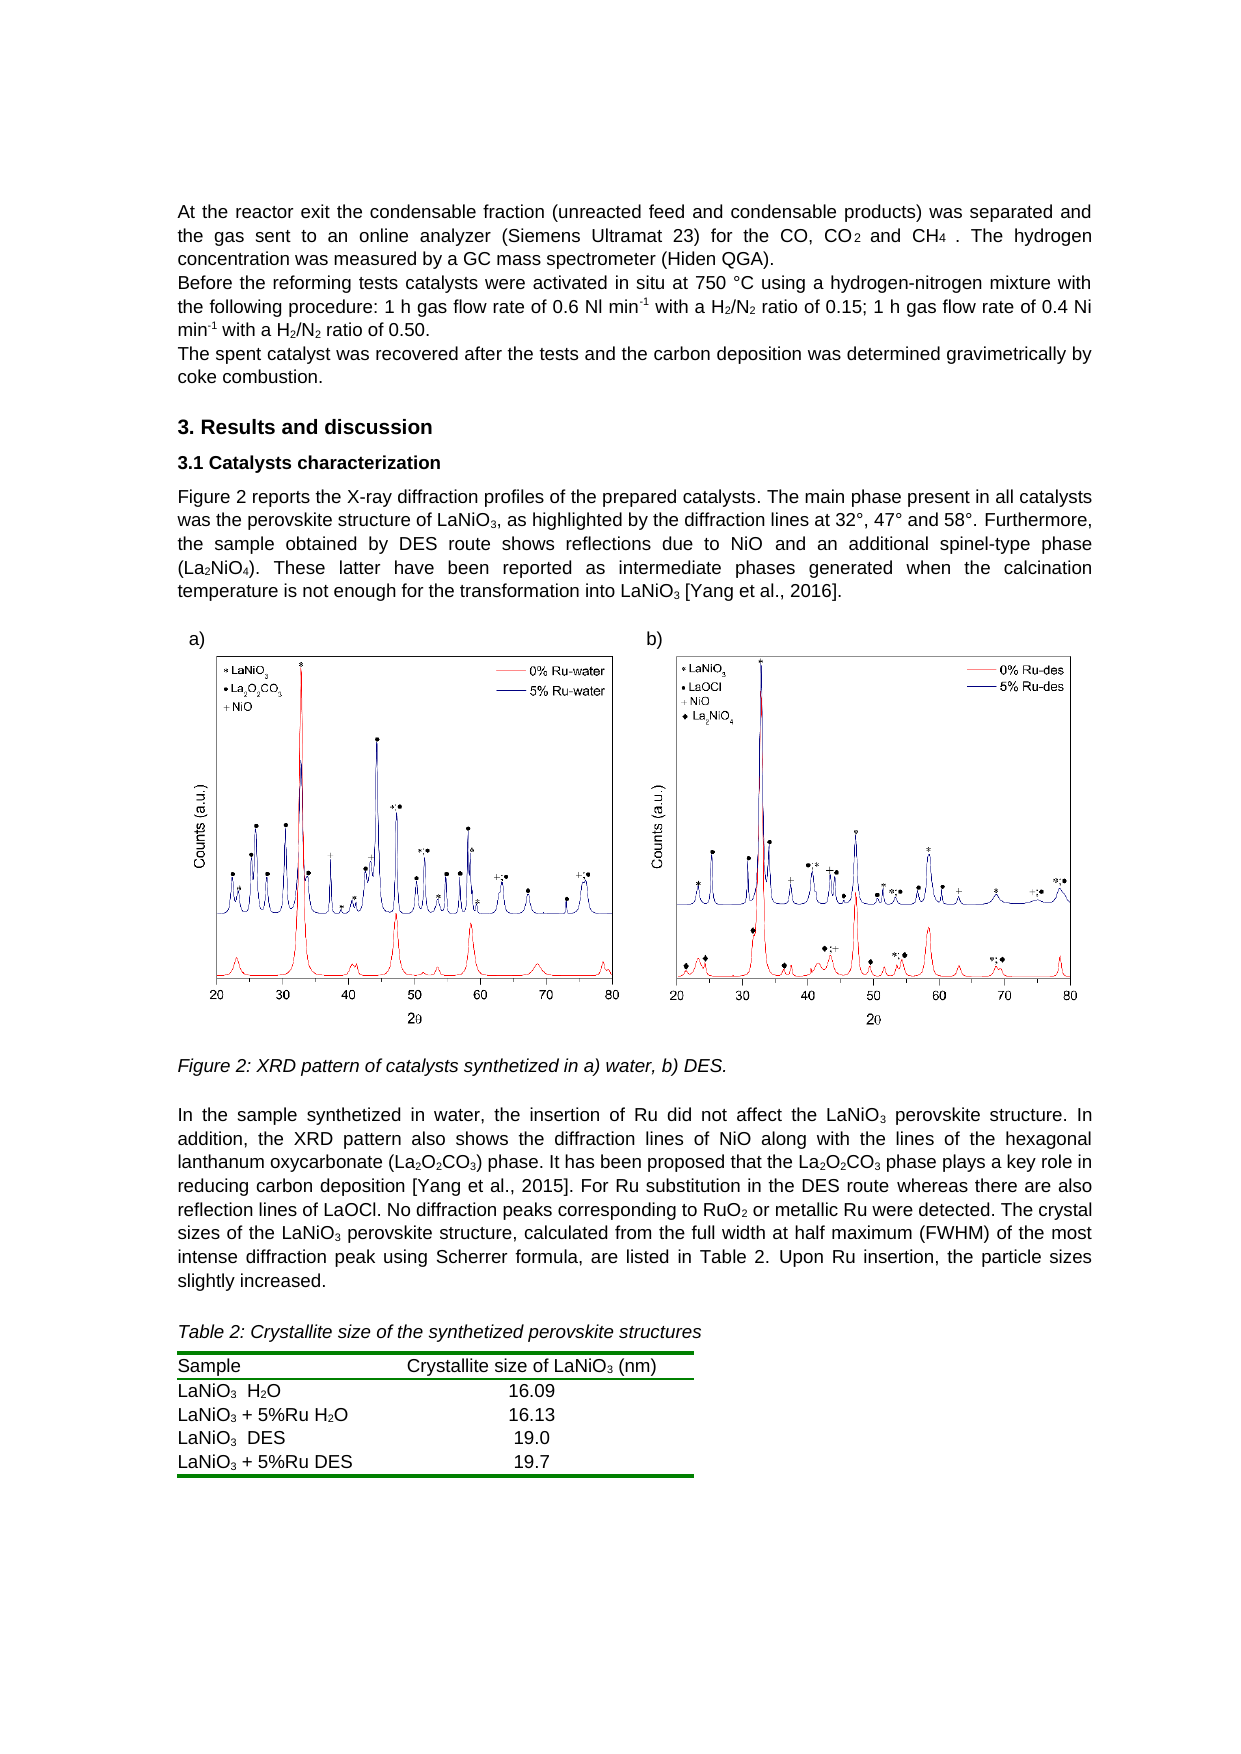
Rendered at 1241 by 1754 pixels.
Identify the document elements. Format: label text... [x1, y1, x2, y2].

picture [188, 651, 624, 1028]
table_cell [635, 651, 1092, 1030]
title Table 2: Crystallite size of the synthetized perovskite structures [177, 1318, 1092, 1343]
table_cell [177, 651, 635, 1030]
table_cell 16.13 [369, 1403, 694, 1427]
text Figure 2: XRD pattern of catalysts synthetized in a) water, b) DES. [177, 1055, 1092, 1077]
subtitle Results and discussion [177, 415, 1092, 439]
text The spent catalyst was recovered after the tests and the carbon deposition was determined gravimetrically by coke combustion. [177, 343, 1092, 388]
table_header Crystallite size of LaNiO3 (nm) [369, 1355, 694, 1378]
table_cell LaNiO3 DES [177, 1427, 369, 1451]
table_cell LaNiO3 H2O [177, 1380, 369, 1403]
table_cell LaNiO3 + 5%Ru H2O [177, 1403, 369, 1427]
table_cell 19.7 [369, 1451, 694, 1474]
table_header Sample [177, 1355, 369, 1378]
text In the sample synthetized in water, the insertion of Ru did not affect the LaNiO3 perovskite structure. In addition, the XRD pattern also shows the diffraction lines of NiO along with the lines of the hexagonal lanthanum oxycarbonate (La2O2CO3) phase. It has been proposed that the La2O2CO3 phase plays a key role in reducing carbon deposition [Yang et al., 2015]. For Ru substitution in the DES route whereas there are also reflection lines of LaOCl. No diffraction peaks corresponding to RuO2 or metallic Ru were detected. The crystal sizes of the LaNiO3 perovskite structure, calculated from the full width at half maximum (FWHM) of the most intense diffraction peak using Scherrer formula, are listed in Table 2. Upon Ru insertion, the particle sizes slightly increased. [177, 1104, 1092, 1291]
text Figure 2 reports the X-ray diffraction profiles of the prepared catalysts. The main phase present in all catalysts was the perovskite structure of LaNiO3, as highlighted by the diffraction lines at 32°, 47° and 58°. Furthermore, the sample obtained by DES route shows reflections due to NiO and an additional spinel-type phase (La2NiO4). These latter have been reported as intermediate phases generated when the calcination temperature is not enough for the transformation into LaNiO3 [Yang et al., 2016]. [177, 486, 1092, 602]
table_header b) [635, 628, 1092, 651]
table_cell LaNiO3 + 5%Ru DES [177, 1451, 369, 1474]
text At the reactor exit the condensable fraction (unreacted feed and condensable products) was separated and the gas sent to an online analyzer (Siemens Ultramat 23) for the CO, CO2 and CH4 . The hydrogen concentration was measured by a GC mass spectrometer (Hiden QGA). [177, 201, 1092, 270]
picture [646, 651, 1082, 1029]
subtitle Catalysts characterization [177, 451, 1092, 473]
table_cell 16.09 [369, 1380, 694, 1403]
text Before the reforming tests catalysts were activated in situ at 750 °C using a hydrogen-nitrogen mixture with the following procedure: 1 h gas flow rate of 0.6 Nl min-1 with a H2/N2 ratio of 0.15; 1 h gas flow rate of 0.4 Ni min-1 with a H2/N2 ratio of 0.50. [177, 272, 1092, 341]
table_cell 19.0 [369, 1427, 694, 1451]
table_header a) [177, 628, 635, 651]
